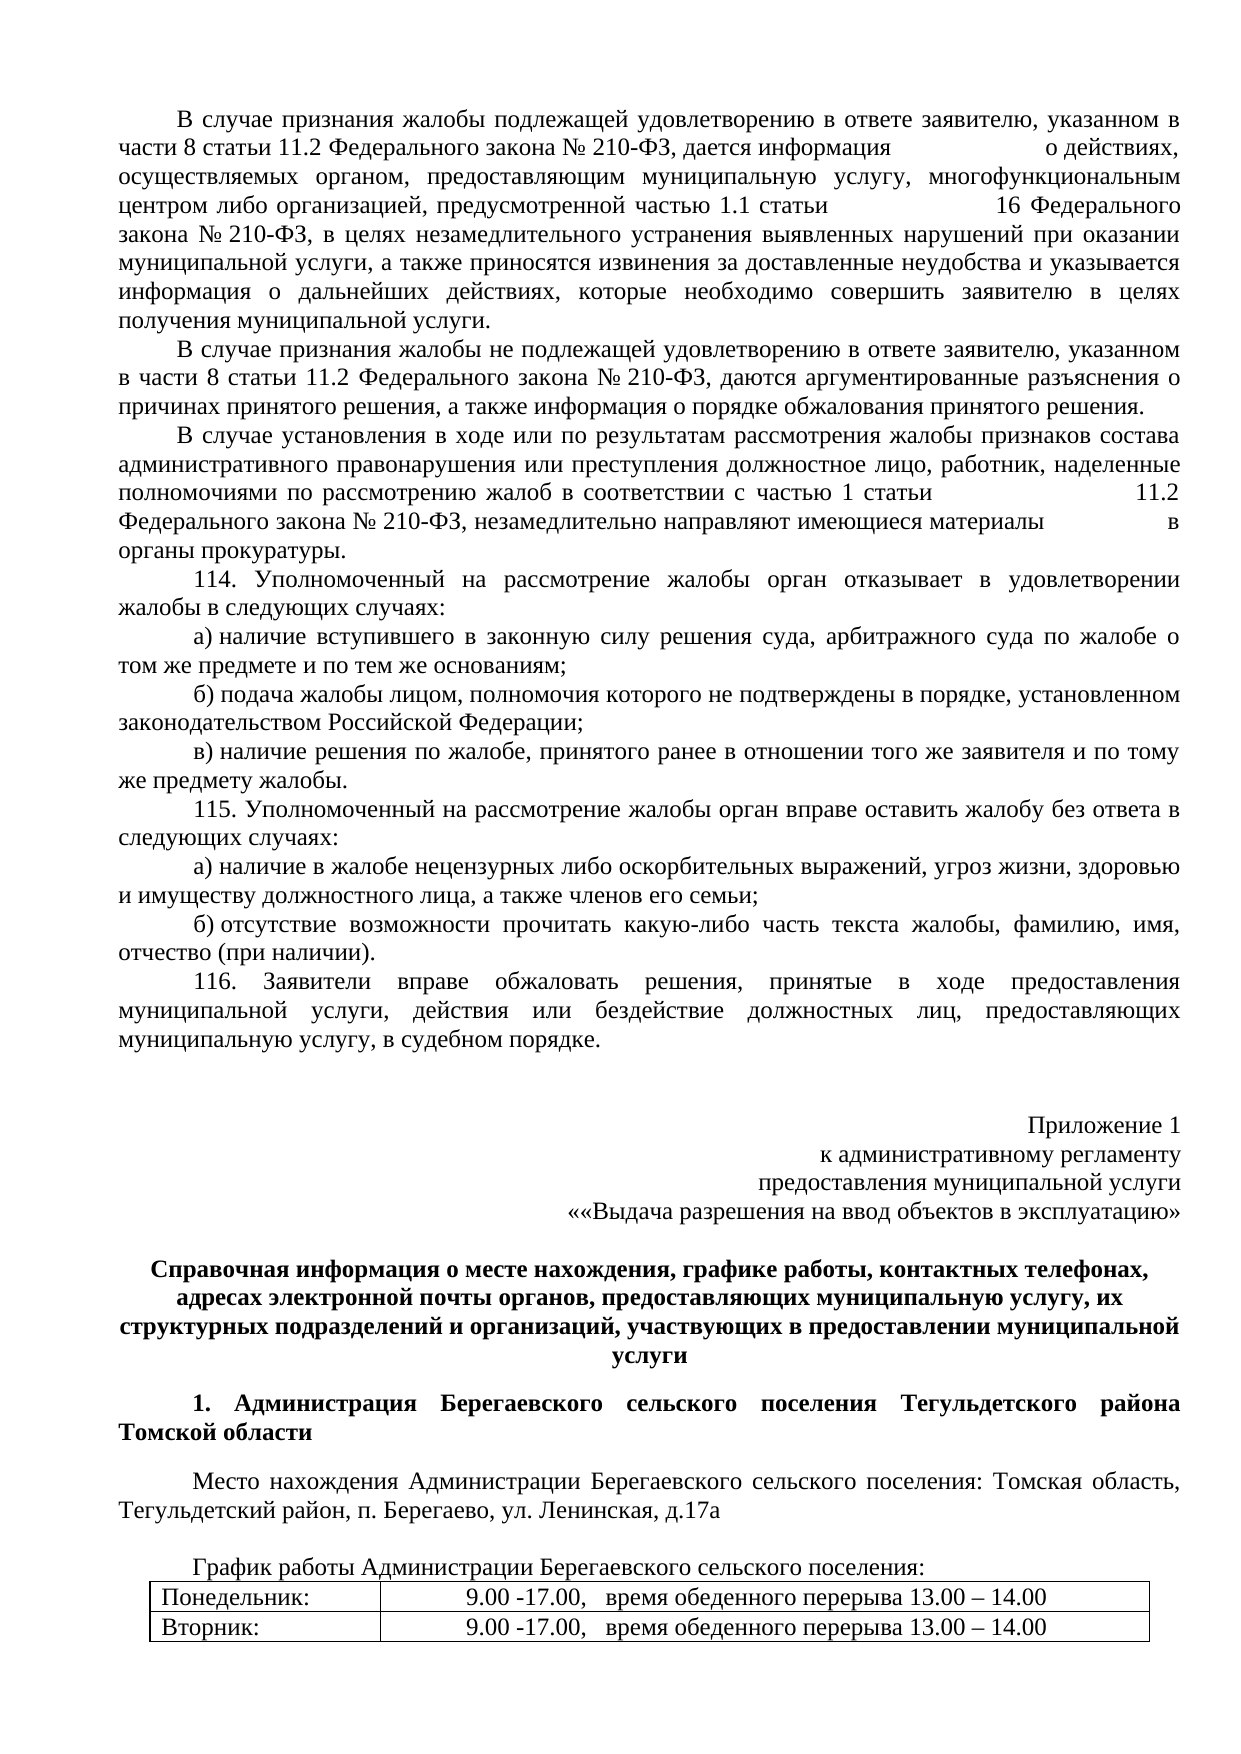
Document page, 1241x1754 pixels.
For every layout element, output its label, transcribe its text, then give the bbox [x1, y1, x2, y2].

text б) отсутствие возможности прочитать какую-либо часть текста жалобы, фамилию, имя, отчество (при наличии). [118, 909, 1181, 966]
text В случае признания жалобы подлежащей удовлетворению в ответе заявителю, указанном в части 8 статьи 11.2 Федерального закона № 210-ФЗ, дается информация о действиях, осуществляемых органом, предоставляющим муниципальную услугу, многофункциональным центром либо организацией, предусмотренной частью 1.1 статьи 16 Федерального закона № 210-ФЗ, в целях незамедлительного устранения выявленных нарушений при оказании муниципальной услуги, а также приносятся извинения за доставленные неудобства и указывается информация о дальнейших действиях, которые необходимо совершить заявителю в целях получения муниципальной услуги. [118, 104, 1181, 334]
text Справочная информация о месте нахождения, графике работы, контактных телефонах, адресах электронной почты органов, предоставляющих муниципальную услугу, их структурных подразделений и организаций, участвующих в предоставлении муниципальной услуги [118, 1254, 1181, 1369]
text ««Выдача разрешения на ввод объектов в эксплуатацию» [118, 1196, 1181, 1225]
text 1. Администрация Берегаевского сельского поселения Тегульдетского района Томской области [118, 1388, 1181, 1445]
text а) наличие в жалобе нецензурных либо оскорбительных выражений, угроз жизни, здоровью и имуществу должностного лица, а также членов его семьи; [118, 851, 1181, 909]
text предоставления муниципальной услуги [118, 1167, 1181, 1196]
text Приложение 1 [118, 1110, 1181, 1139]
text в) наличие решения по жалобе, принятого ранее в отношении того же заявителя и по тому же предмету жалобы. [118, 736, 1181, 794]
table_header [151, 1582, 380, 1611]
text В случае признания жалобы не подлежащей удовлетворению в ответе заявителю, указанном в части 8 статьи 11.2 Федерального закона № 210-ФЗ, даются аргументированные разъяснения о причинах принятого решения, а также информация о порядке обжалования принятого решения. [118, 334, 1181, 420]
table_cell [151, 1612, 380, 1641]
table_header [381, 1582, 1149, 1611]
text а) наличие вступившего в законную силу решения суда, арбитражного суда по жалобе о том же предмете и по тем же основаниям; [118, 621, 1181, 679]
text 114. Уполномоченный на рассмотрение жалобы орган отказывает в удовлетворении жалобы в следующих случаях: [118, 564, 1181, 621]
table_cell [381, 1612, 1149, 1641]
text к административному регламенту [118, 1139, 1181, 1167]
text 116. Заявители вправе обжаловать решения, принятые в ходе предоставления муниципальной услуги, действия или бездействие должностных лиц, предоставляющих муниципальную услугу, в судебном порядке. [118, 966, 1181, 1052]
text б) подача жалобы лицом, полномочия которого не подтверждены в порядке, установленном законодательством Российской Федерации; [118, 679, 1181, 736]
text Место нахождения Администрации Берегаевского сельского поселения: Томская область, Тегульдетский район, п. Берегаево, ул. Ленинская, д.17а [118, 1466, 1181, 1524]
text График работы Администрации Берегаевского сельского поселения: [118, 1552, 1181, 1581]
text 115. Уполномоченный на рассмотрение жалобы орган вправе оставить жалобу без ответа в следующих случаях: [118, 794, 1181, 851]
text В случае установления в ходе или по результатам рассмотрения жалобы признаков состава административного правонарушения или преступления должностное лицо, работник, наделенные полномочиями по рассмотрению жалоб в соответствии с частью 1 статьи 11.2 Федерального закона № 210-ФЗ, незамедлительно направляют имеющиеся материалы в органы прокуратуры. [118, 420, 1181, 564]
